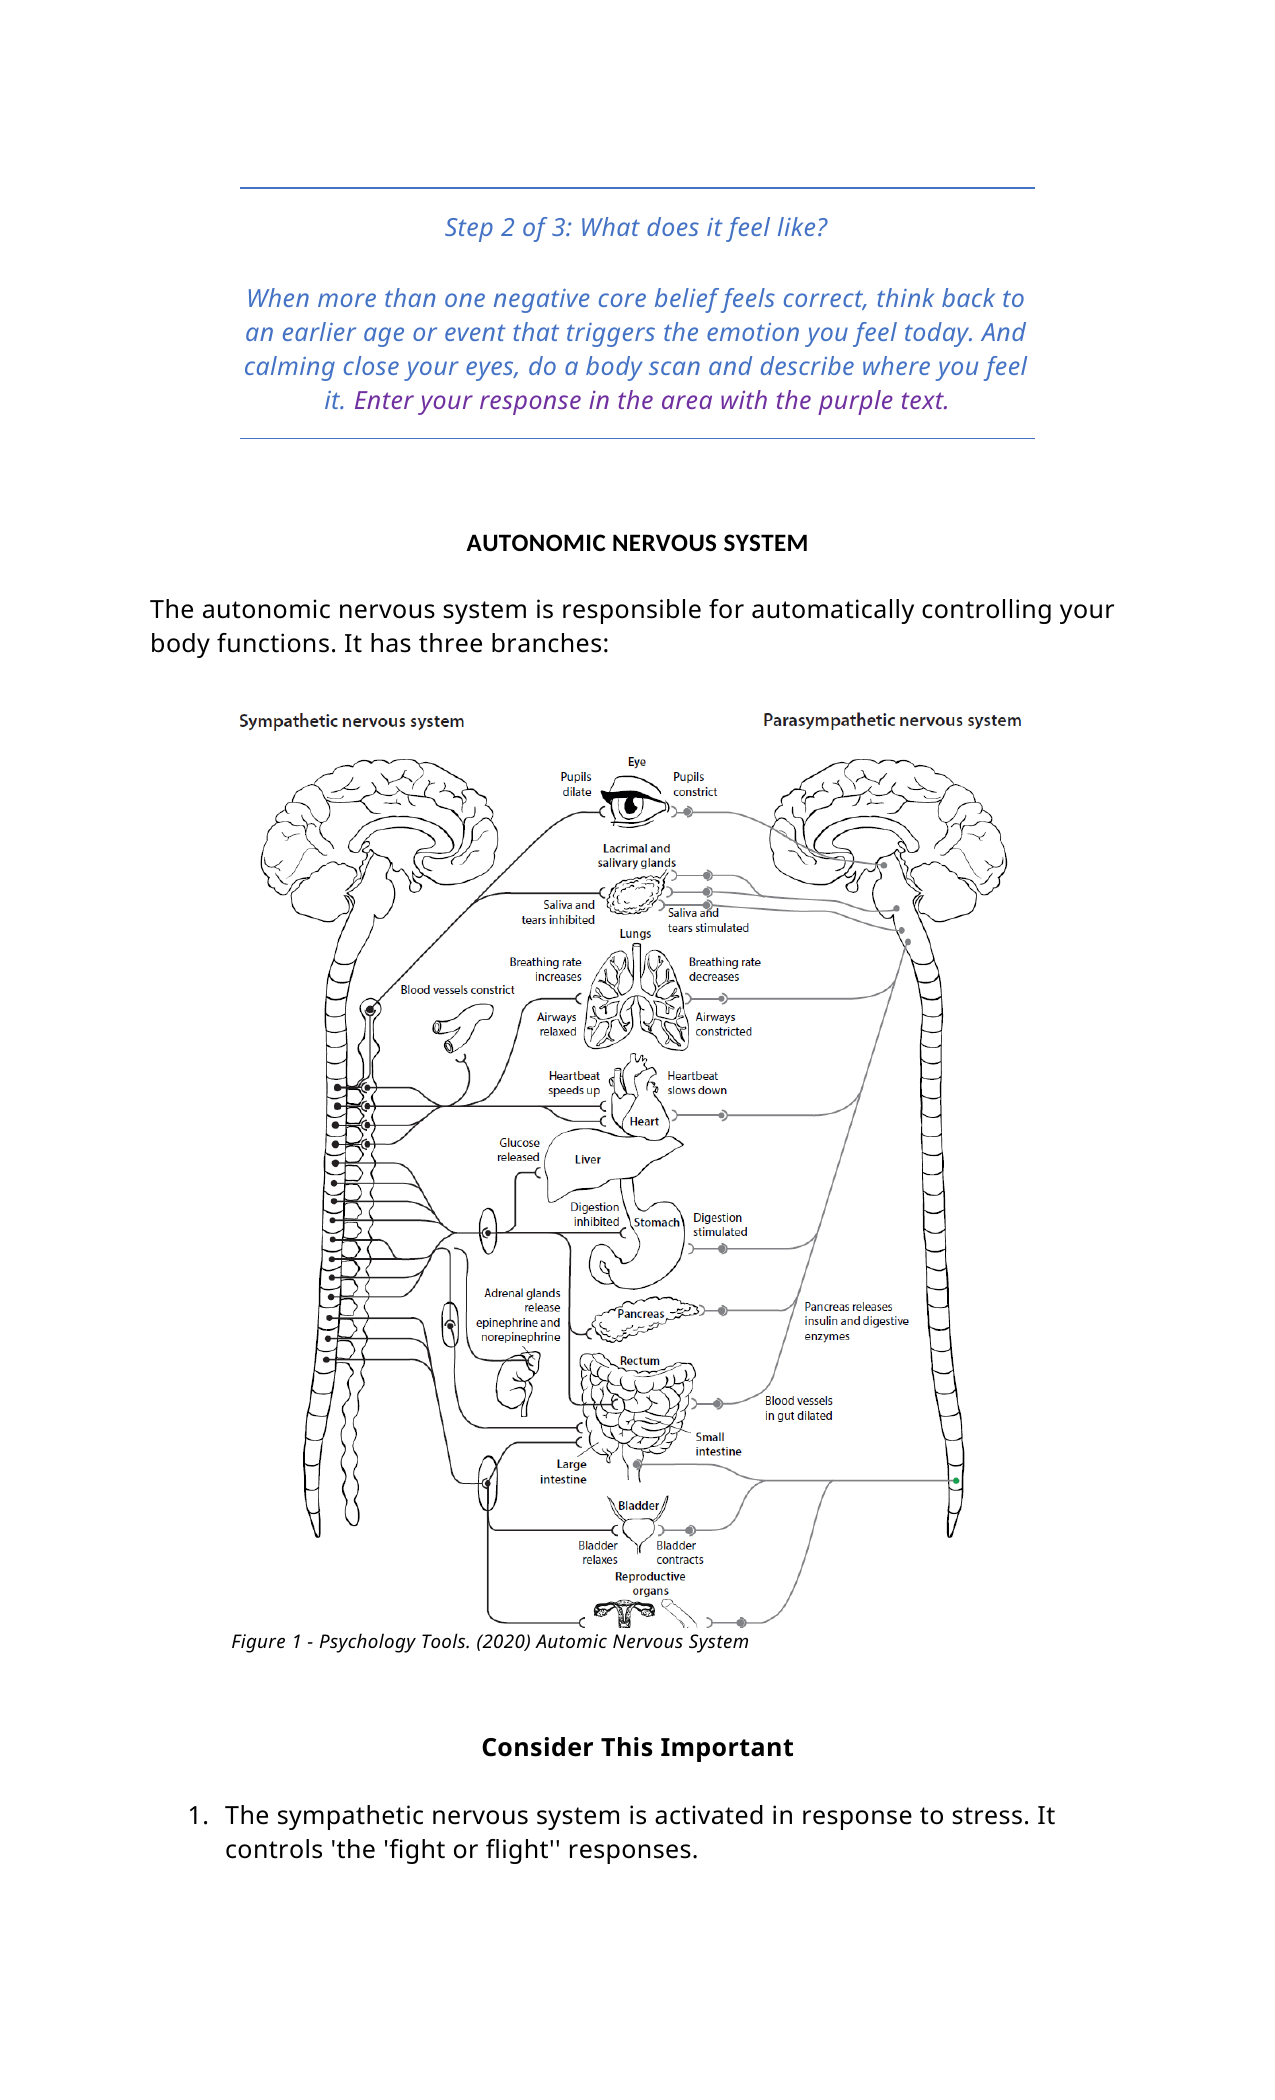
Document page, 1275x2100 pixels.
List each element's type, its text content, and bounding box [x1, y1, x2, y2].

text Consider This Important [150, 1729, 1125, 1763]
text When more than one negative core belief feels correct, think back to an earlier age or event that triggers the emotion you feel today. And calming close your eyes, do a body scan and describe where you feel it. Enter your response in the area with the purple text. [240, 259, 1035, 438]
subtitle Autonomic Nervous System [150, 527, 1125, 558]
picture [225, 697, 1050, 1662]
text Step 2 of 3: What does it feel like? [240, 189, 1035, 243]
list The sympathetic nervous system is activated in response to stress. It controls 'the 'fight or flight'' responses. [187, 1797, 1125, 1866]
text The autonomic nervous system is responsible for automatically controlling your body functions. It has three branches: [150, 592, 1125, 660]
